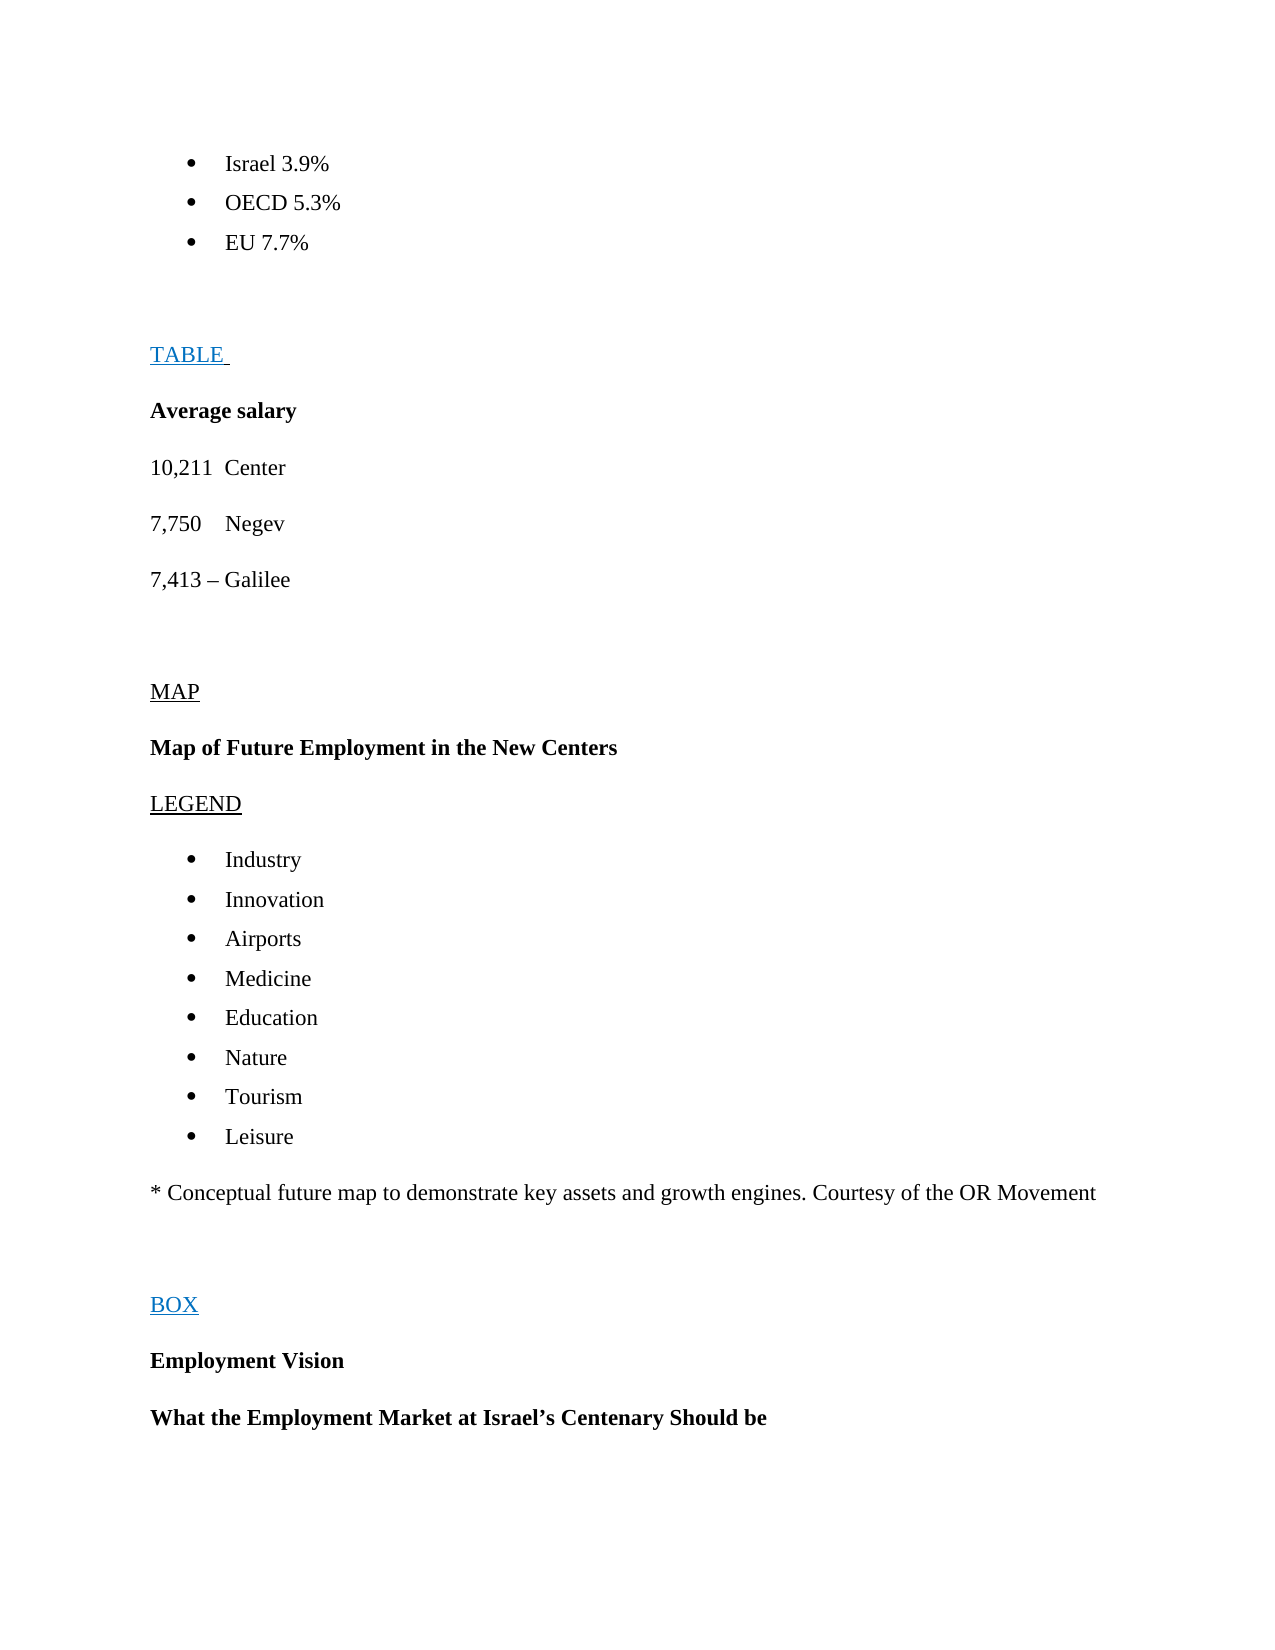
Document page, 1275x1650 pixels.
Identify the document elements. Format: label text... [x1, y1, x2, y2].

list Innovation [187, 886, 1125, 912]
text Average salary [150, 397, 1125, 424]
text MAP [150, 678, 1125, 704]
list Education [187, 1004, 1125, 1031]
text 10,211 Center [150, 453, 1125, 480]
list Airports [187, 926, 1125, 952]
text Map of Future Employment in the New Centers [150, 734, 1125, 761]
list OECD 5.3% [187, 189, 1125, 216]
text BOX [150, 1291, 1125, 1318]
text Employment Vision [150, 1347, 1125, 1374]
list Israel 3.9% [187, 150, 1125, 176]
text 7,413 – Galilee [150, 566, 1125, 592]
text * Conceptual future map to demonstrate key assets and growth engines. Courtesy of the OR Movement [150, 1179, 1125, 1205]
text TABLE [150, 341, 1125, 368]
list EU 7.7% [187, 229, 1125, 255]
list Industry [187, 847, 1125, 873]
text What the Employment Market at Israel’s Centenary Should be [150, 1404, 1125, 1430]
text LEGEND [150, 790, 1125, 817]
list Nature [187, 1044, 1125, 1070]
list Tourism [187, 1083, 1125, 1110]
list Leisure [187, 1123, 1125, 1149]
text 7,750 Negev [150, 510, 1125, 536]
list Medicine [187, 965, 1125, 991]
